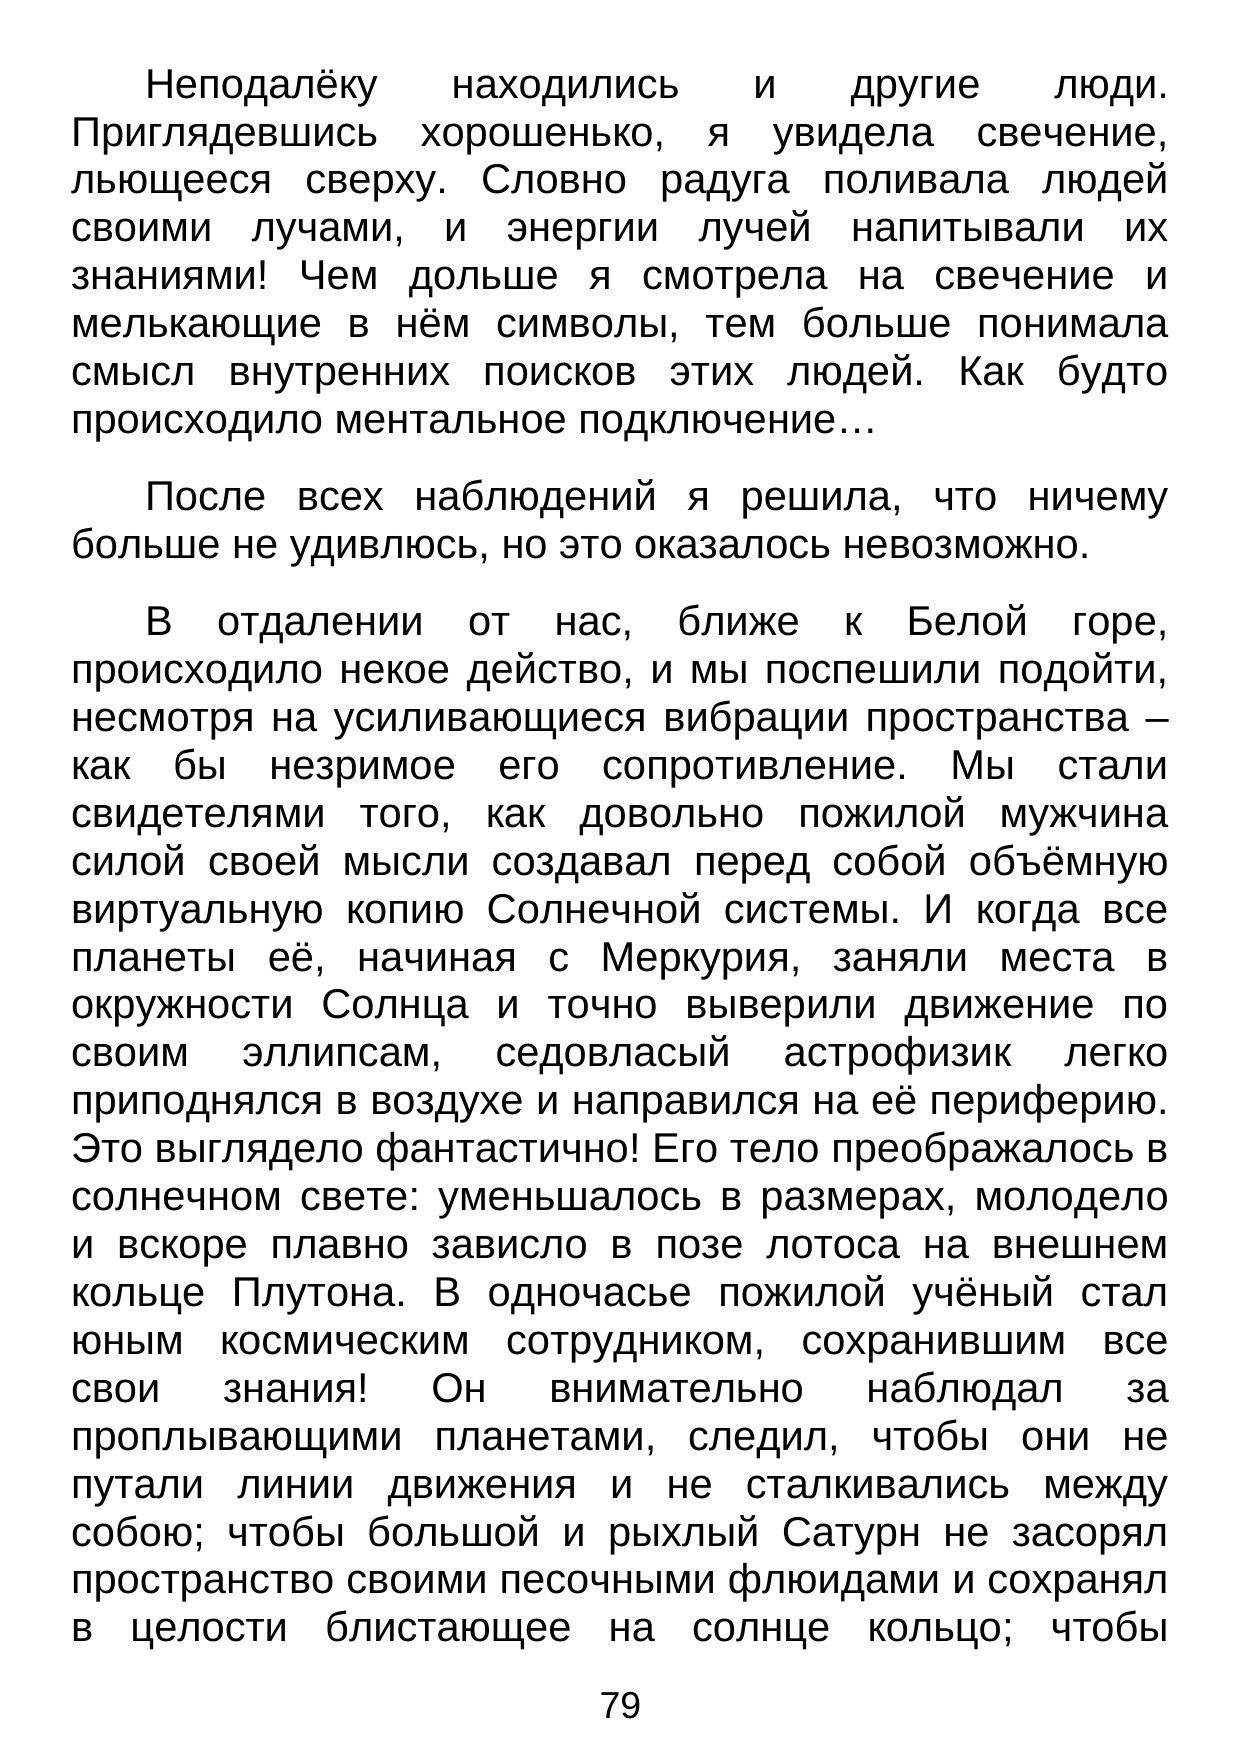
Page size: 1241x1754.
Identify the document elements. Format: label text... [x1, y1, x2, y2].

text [71, 597, 1169, 1651]
text Неподалёку находились и другие люди. Приглядевшись хорошенько, я увидела свечение, льющееся сверху. Словно радуга поливала людей своими лучами, и энергии лучей напитывали их знаниями! Чем дольше я смотрела на свечение и мелькающие в нём символы, тем больше понимала смысл внутренних поисков этих людей. Как будто происходило ментальное подключение… [71, 59, 1169, 442]
text После всех наблюдений я решила, что ничему больше не удивлюсь, но это оказалось невозможно. [71, 472, 1169, 567]
